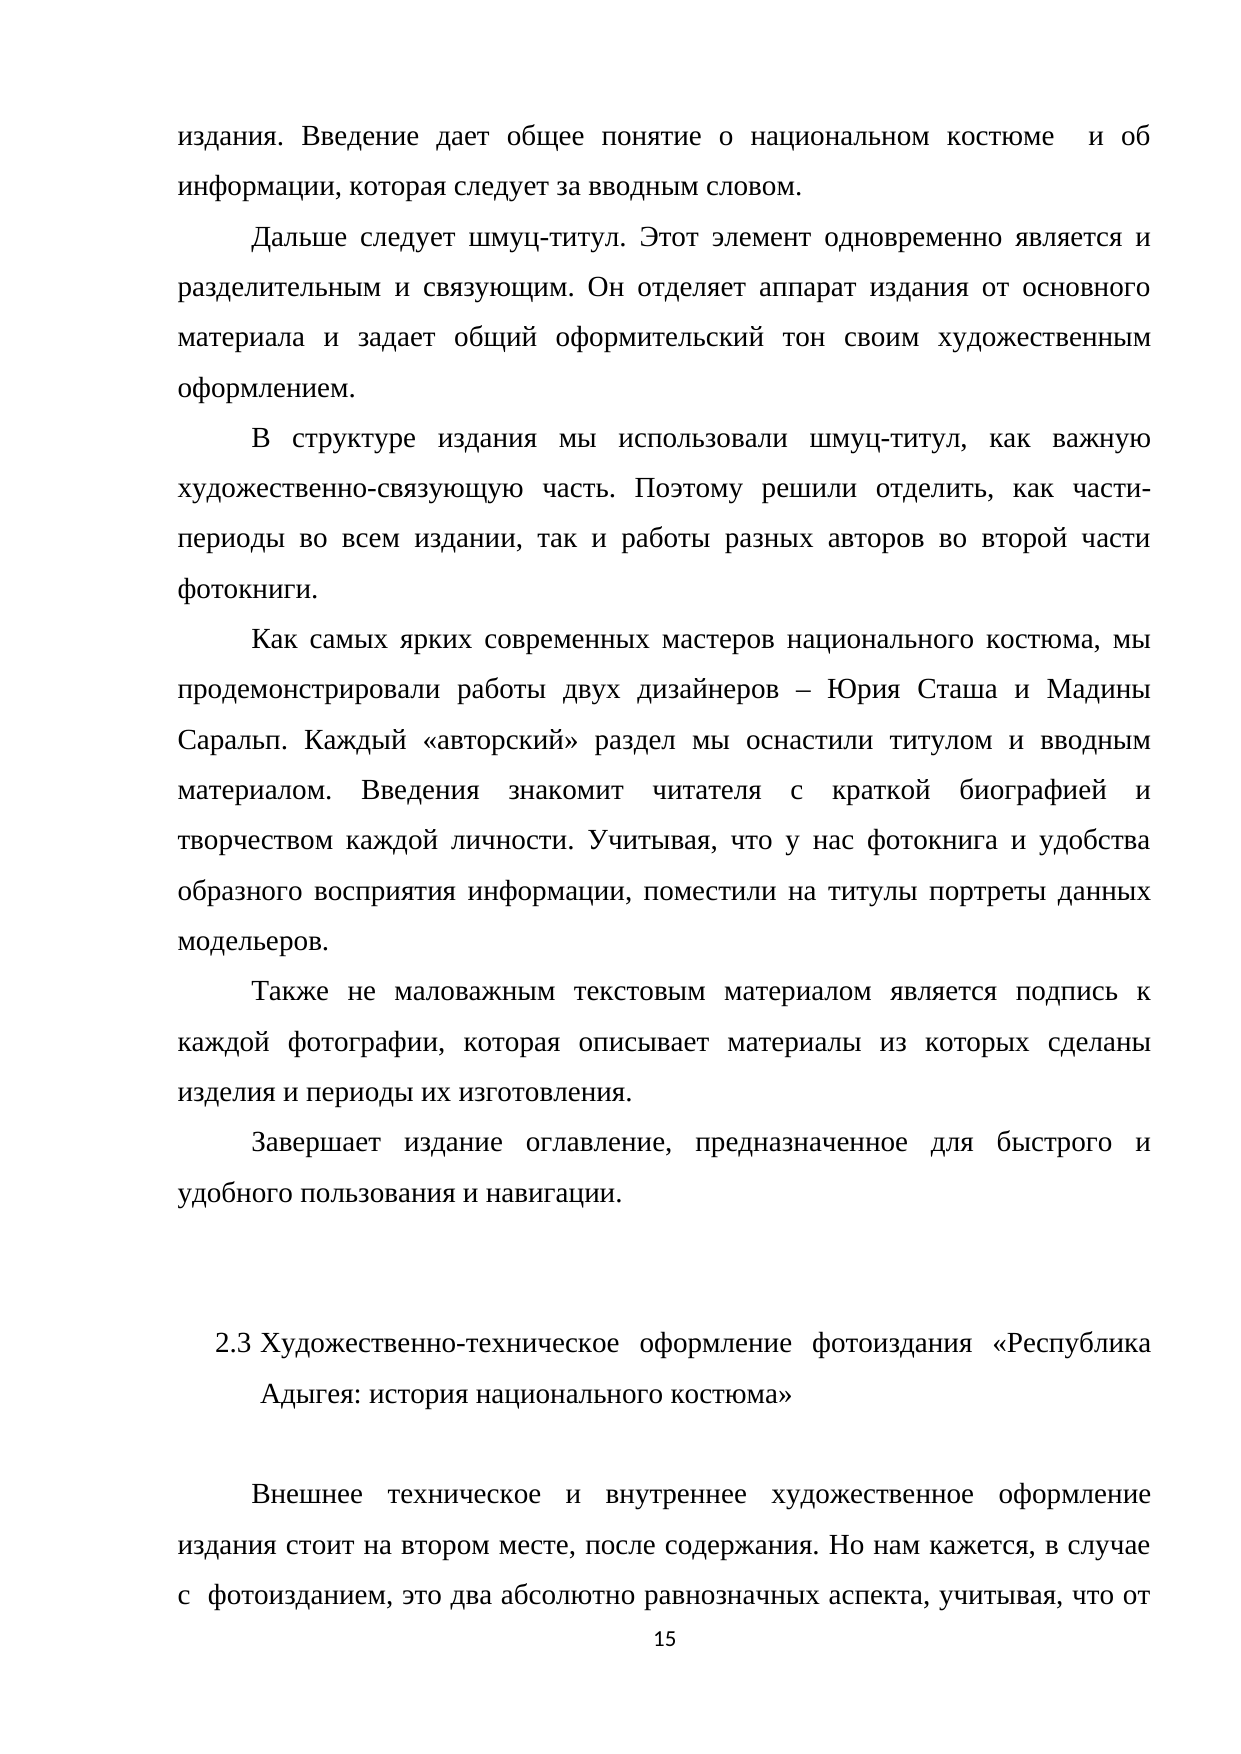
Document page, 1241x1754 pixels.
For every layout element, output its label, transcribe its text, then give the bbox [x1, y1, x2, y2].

text Как самых ярких современных мастеров национального костюма, мы продемонстрировали работы двух дизайнеров – Юрия Сташа и Мадины Саральп. Каждый «авторский» раздел мы оснастили титулом и вводным материалом. Введения знакомит читателя с краткой биографией и творчеством каждой личности. Учитывая, что у нас фотокнига и удобства образного восприятия информации, поместили на титулы портреты данных модельеров. [177, 621, 1152, 957]
text Также не маловажным текстовым материалом является подпись к каждой фотографии, которая описывает материалы из которых сделаны изделия и периоды их изготовления. [177, 973, 1152, 1108]
text Завершает издание оглавление, предназначенное для быстрого и удобного пользования и навигации. [177, 1124, 1152, 1208]
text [177, 118, 1152, 202]
text Дальше следует шмуц-титул. Этот элемент одновременно является и разделительным и связующим. Он отделяет аппарат издания от основного материала и задает общий оформительский тон своим художественным оформлением. [177, 219, 1152, 403]
text В структуре издания мы использовали шмуц-титул, как важную художественно-связующую часть. Поэтому решили отделить, как части-периоды во всем издании, так и работы разных авторов во второй части фотокниги. [177, 420, 1152, 604]
list Художественно-техническое оформление фотоиздания «Республика Адыгея: история национального костюма» [215, 1326, 1152, 1409]
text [177, 1477, 1152, 1611]
